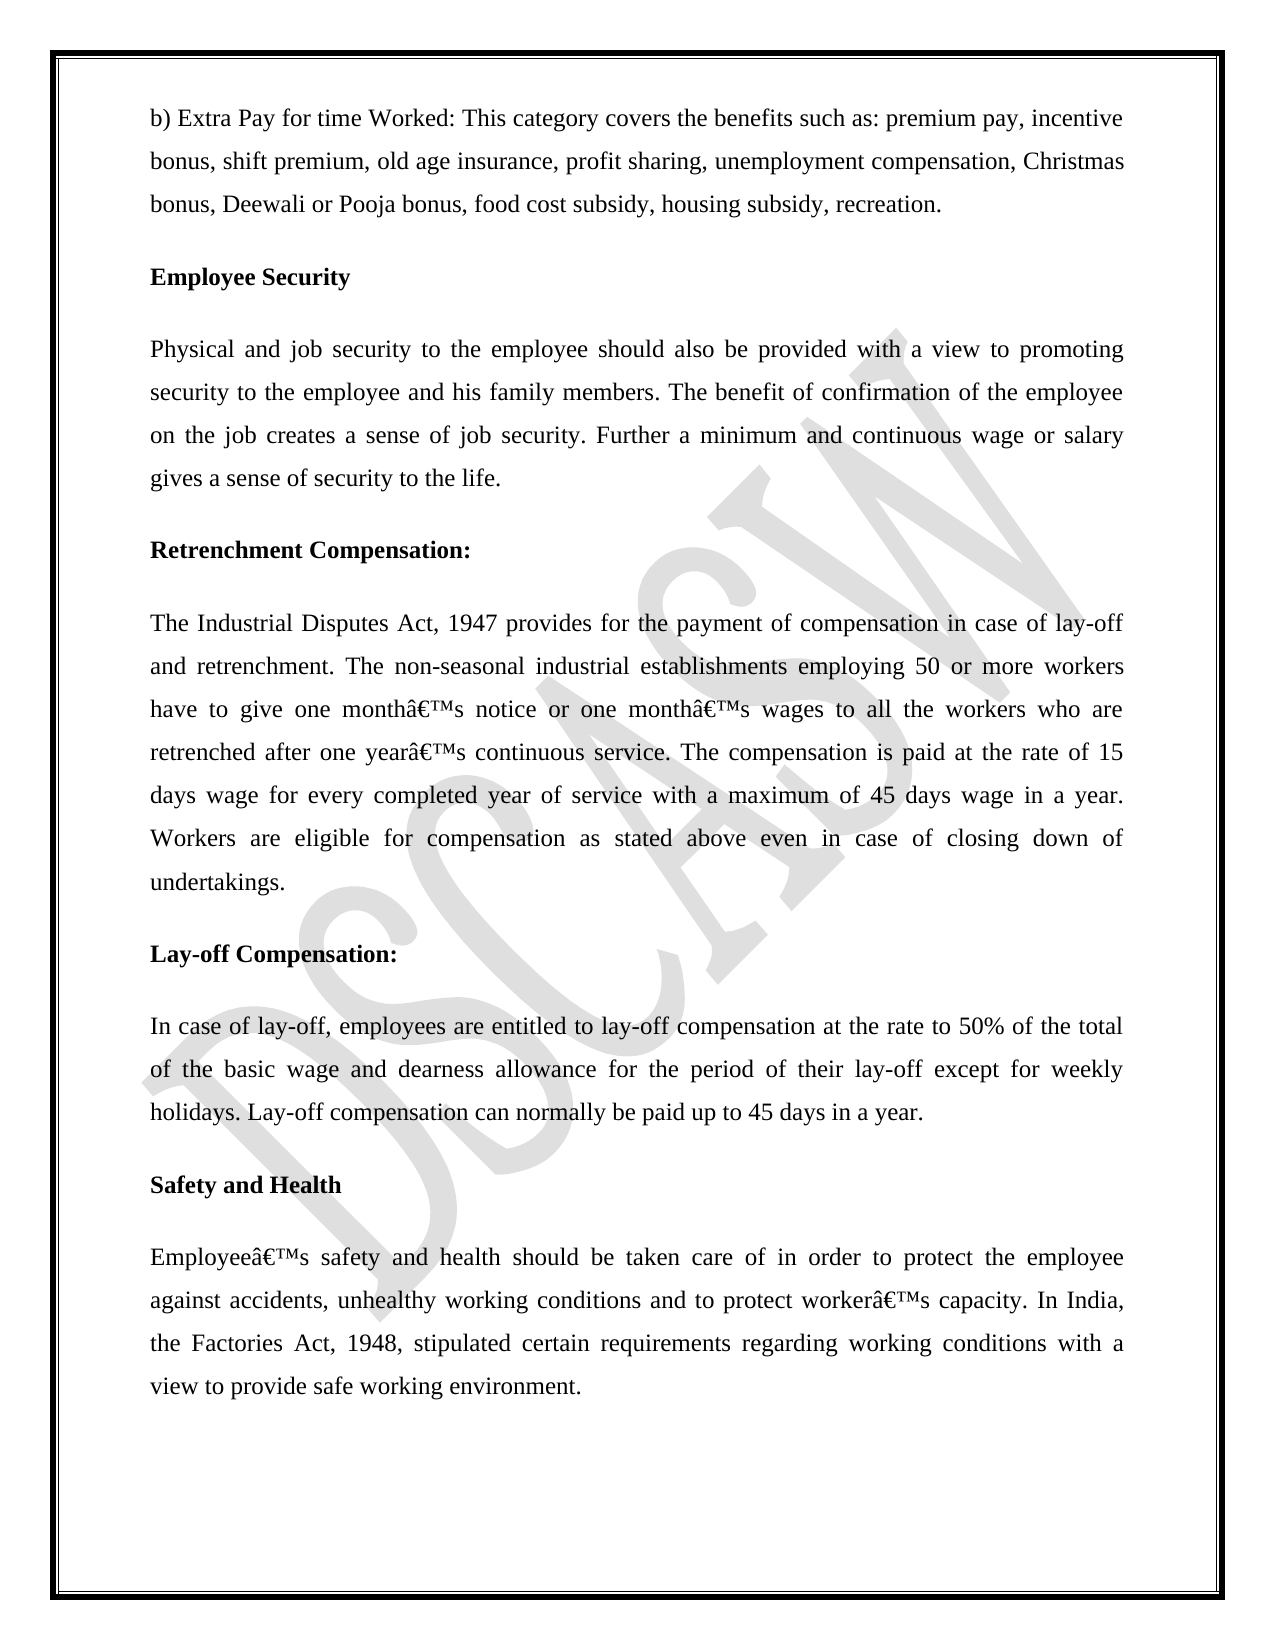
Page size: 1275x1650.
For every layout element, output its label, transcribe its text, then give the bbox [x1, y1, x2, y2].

text Physical and job security to the employee should also be provided with a view to promoting security to the employee and his family members. The benefit of confirmation of the employee on the job creates a sense of job security. Further a minimum and continuous wage or salary gives a sense of security to the life. [150, 334, 1125, 492]
text In case of lay-off, employees are entitled to lay-off compensation at the rate to 50% of the total of the basic wage and dearness allowance for the period of their lay-off except for weekly holidays. Lay-off compensation can normally be paid up to 45 days in a year. [150, 1011, 1125, 1126]
text Lay-off Compensation: [150, 939, 1125, 968]
text b) Extra Pay for time Worked: This category covers the benefits such as: premium pay, incentive bonus, shift premium, old age insurance, profit sharing, unemployment compensation, Christmas bonus, Deewali or Pooja bonus, food cost subsidy, housing subsidy, recreation. [150, 103, 1125, 218]
text Employee Security [150, 262, 1125, 290]
text Safety and Health [150, 1170, 1125, 1198]
text Employeeâ€™s safety and health should be taken care of in order to protect the employee against accidents, unhealthy working conditions and to protect workerâ€™s capacity. In India, the Factories Act, 1948, stipulated certain requirements regarding working conditions with a view to provide safe working environment. [150, 1242, 1125, 1400]
text Retrenchment Compensation: [150, 536, 1125, 564]
text The Industrial Disputes Act, 1947 provides for the payment of compensation in case of lay-off and retrenchment. The non-seasonal industrial establishments employing 50 or more workers have to give one monthâ€™s notice or one monthâ€™s wages to all the workers who are retrenched after one yearâ€™s continuous service. The compensation is paid at the rate of 15 days wage for every completed year of service with a maximum of 45 days wage in a year. Workers are eligible for compensation as stated above even in case of closing down of undertakings. [150, 608, 1125, 895]
